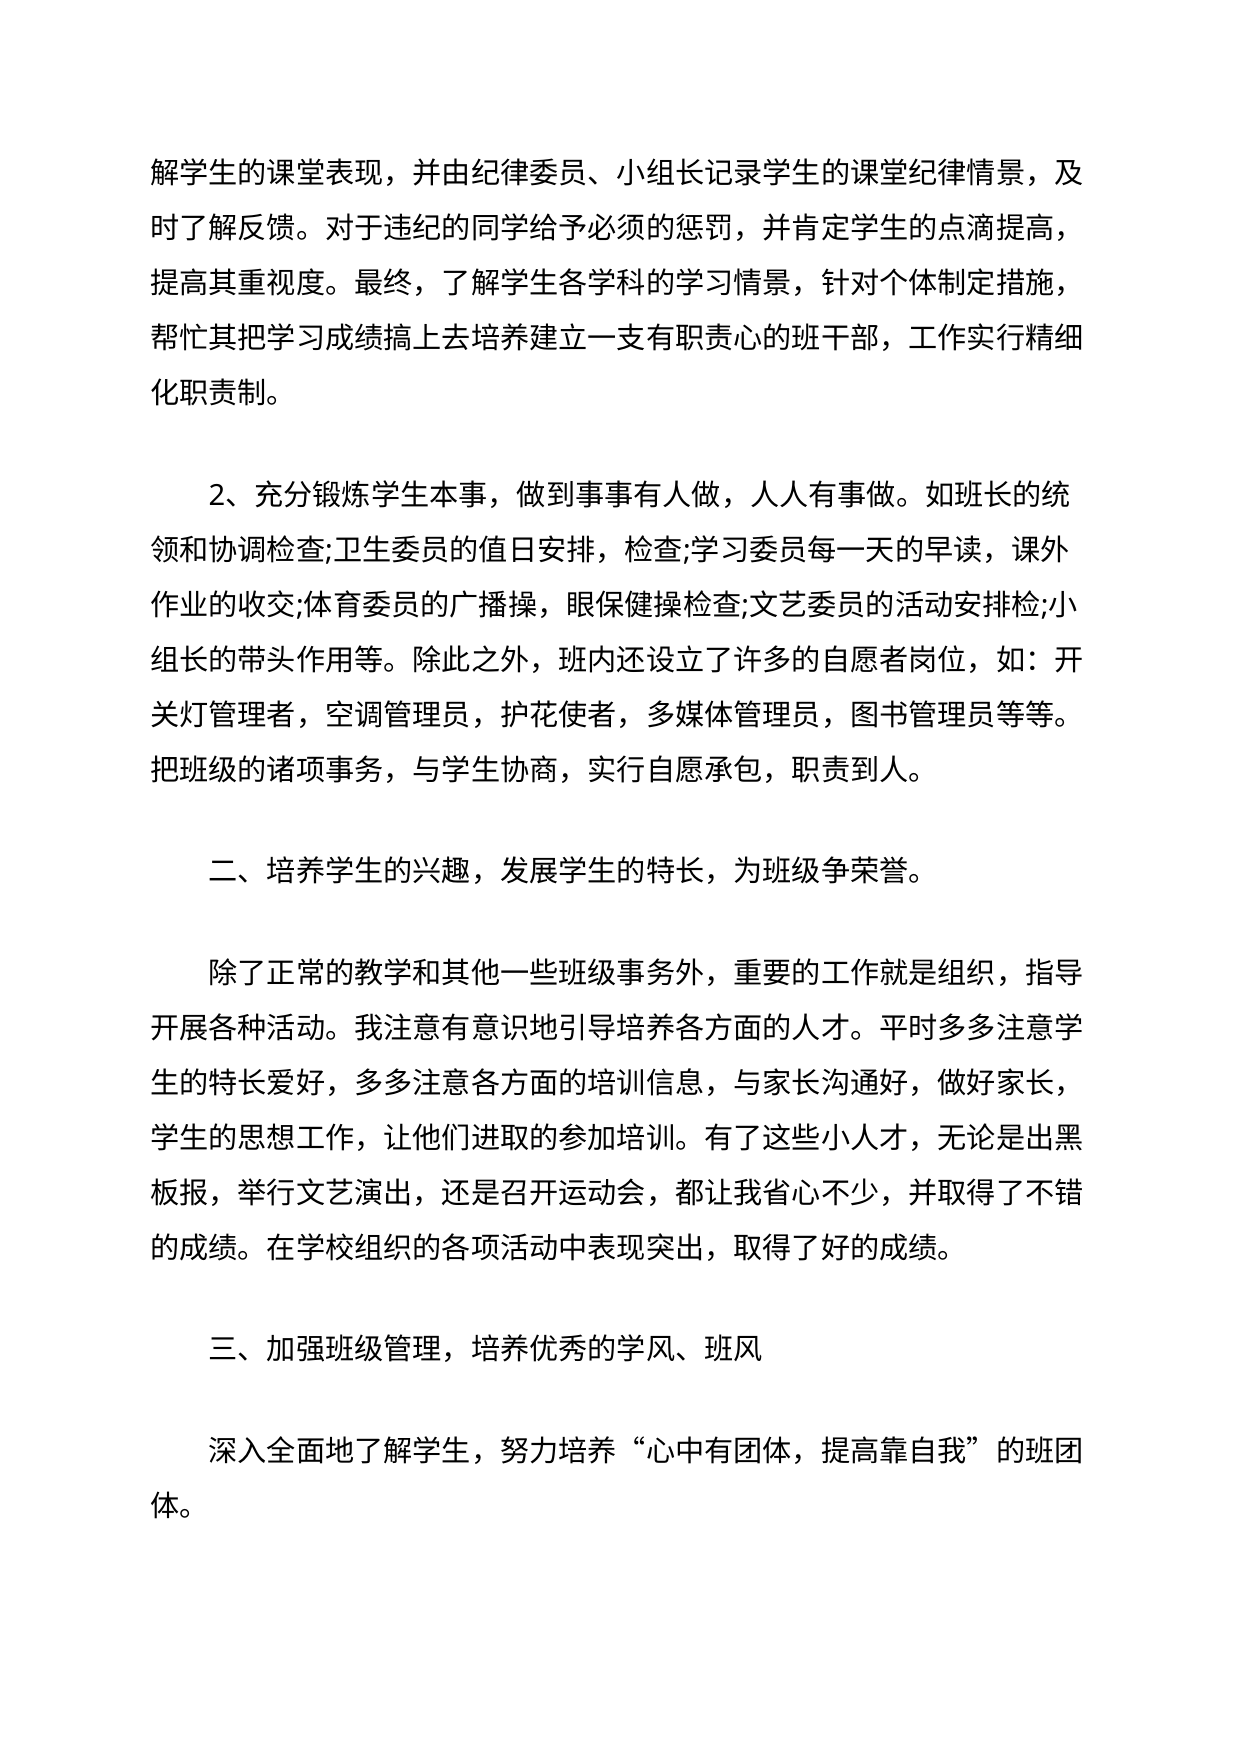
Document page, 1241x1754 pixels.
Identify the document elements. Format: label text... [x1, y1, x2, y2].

text 除了正常的教学和其他一些班级事务外，重要的工作就是组织，指导开展各种活动。我注意有意识地引导培养各方面的人才。平时多多注意学生的特长爱好，多多注意各方面的培训信息，与家长沟通好，做好家长，学生的思想工作，让他们进取的参加培训。有了这些小人才，无论是出黑板报，举行文艺演出，还是召开运动会，都让我省心不少，并取得了不错的成绩。在学校组织的各项活动中表现突出，取得了好的成绩。 [150, 950, 1090, 1266]
text 二、培养学生的兴趣，发展学生的特长，为班级争荣誉。 [150, 848, 1090, 890]
text 2、充分锻炼学生本事，做到事事有人做，人人有事做。如班长的统领和协调检查;卫生委员的值日安排，检查;学习委员每一天的早读，课外作业的收交;体育委员的广播操，眼保健操检查;文艺委员的活动安排检;小组长的带头作用等。除此之外，班内还设立了许多的自愿者岗位，如：开关灯管理者，空调管理员，护花使者，多媒体管理员，图书管理员等等。把班级的诸项事务，与学生协商，实行自愿承包，职责到人。 [150, 471, 1090, 788]
text 三、加强班级管理，培养优秀的学风、班风 [150, 1326, 1090, 1368]
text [150, 150, 1090, 412]
text 深入全面地了解学生，努力培养“心中有团体，提高靠自我”的班团体。 [150, 1428, 1090, 1525]
